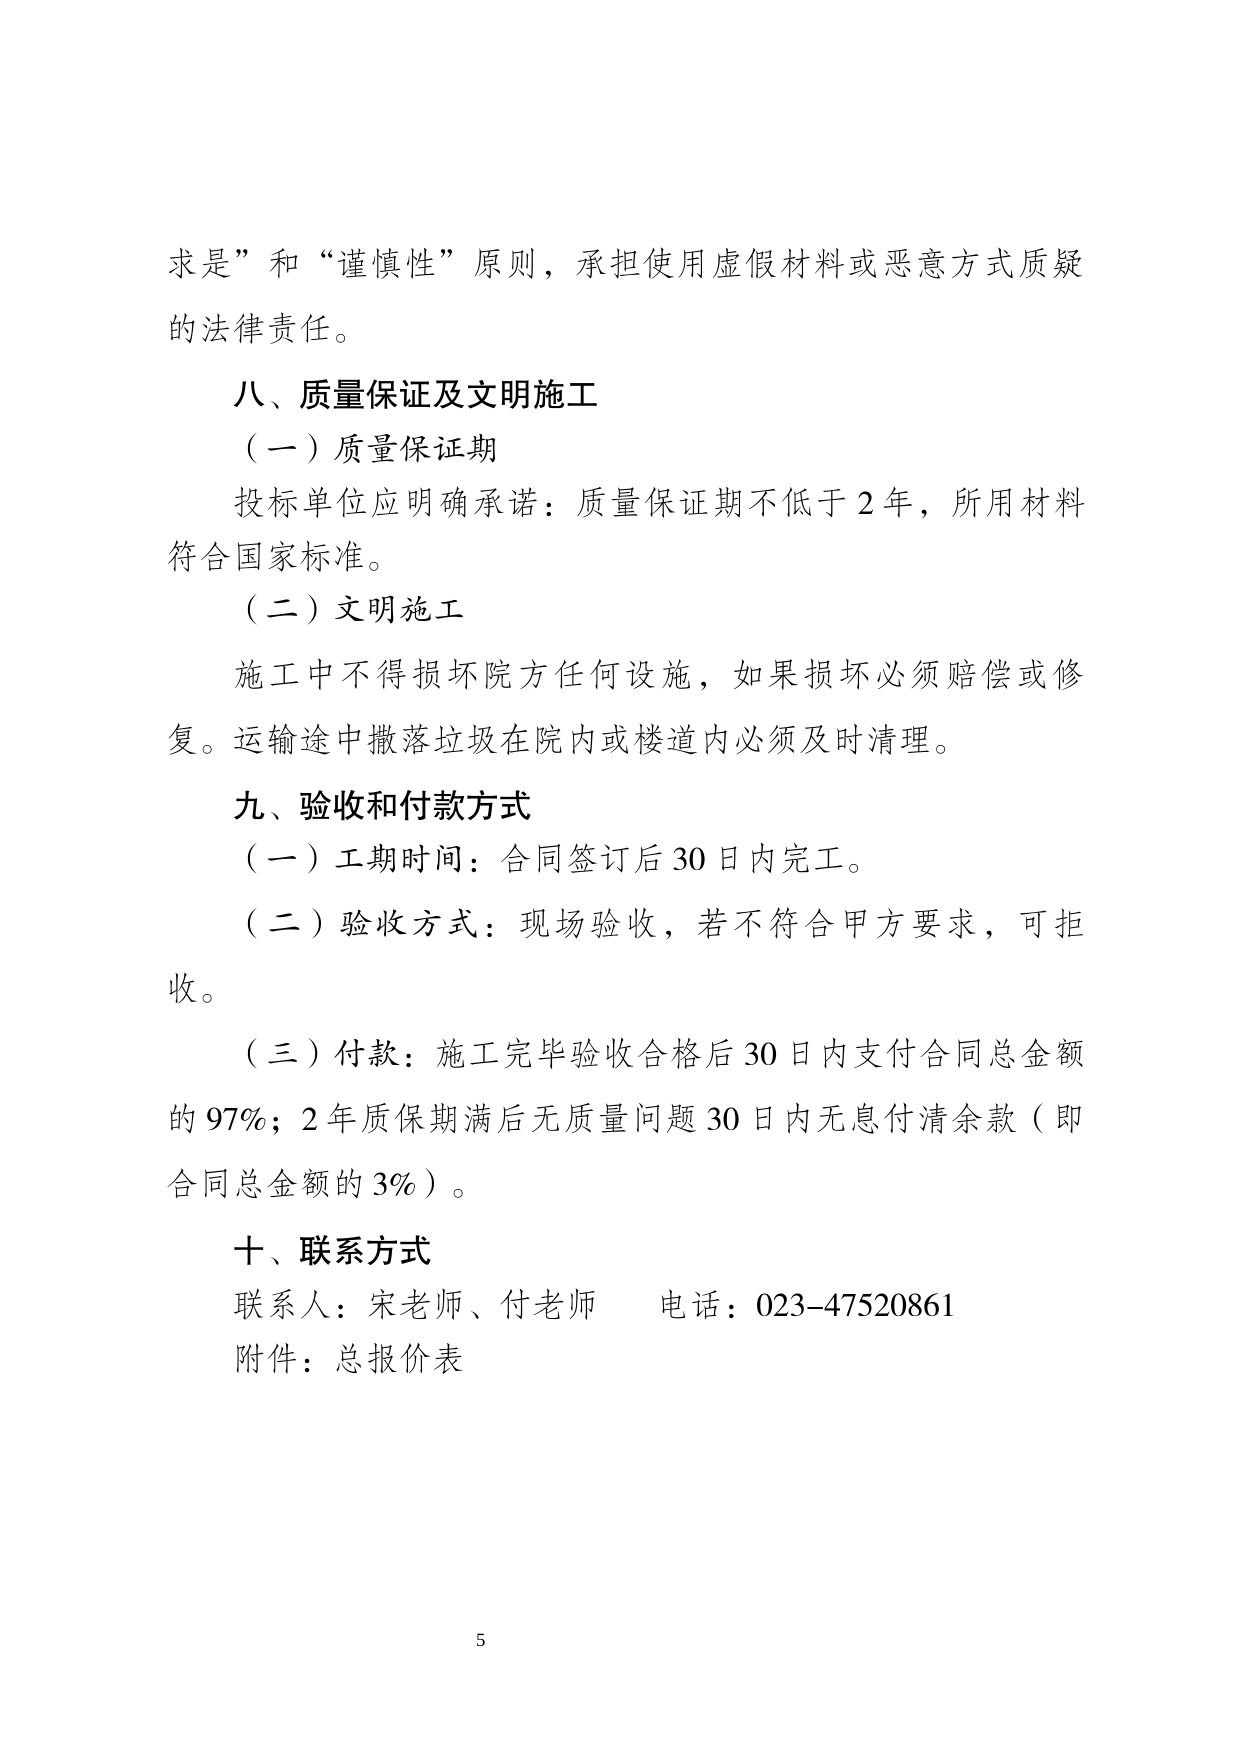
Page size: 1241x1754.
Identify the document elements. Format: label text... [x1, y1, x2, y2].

text 联系人：宋老师、付老师 电话：023-47520861 [165, 1273, 1087, 1327]
text 十、联系方式 [165, 1219, 1087, 1273]
text 九、验收和付款方式 [165, 774, 1087, 829]
text 投标单位应明确承诺：质量保证期不低于2年，所用材料符合国家标准。 [165, 471, 1087, 579]
text （二）验收方式：现场验收，若不符合甲方要求，可拒收。 [165, 894, 1087, 1024]
text （三）付款：施工完毕验收合格后30日内支付合同总金额的97%；2年质保期满后无质量问题30日内无息付清余款（即合同总金额的3%）。 [165, 1024, 1087, 1219]
text （二）文明施工 [165, 579, 1087, 644]
text 施工中不得损坏院方任何设施，如果损坏必须赔偿或修复。运输途中撒落垃圾在院内或楼道内必须及时清理。 [165, 644, 1087, 774]
text 八、质量保证及文明施工 [165, 363, 1087, 417]
text （一）质量保证期 [165, 417, 1087, 471]
text 附件：总报价表 [165, 1327, 1087, 1381]
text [165, 233, 1087, 363]
text （一）工期时间：合同签订后30日内完工。 [165, 829, 1087, 894]
